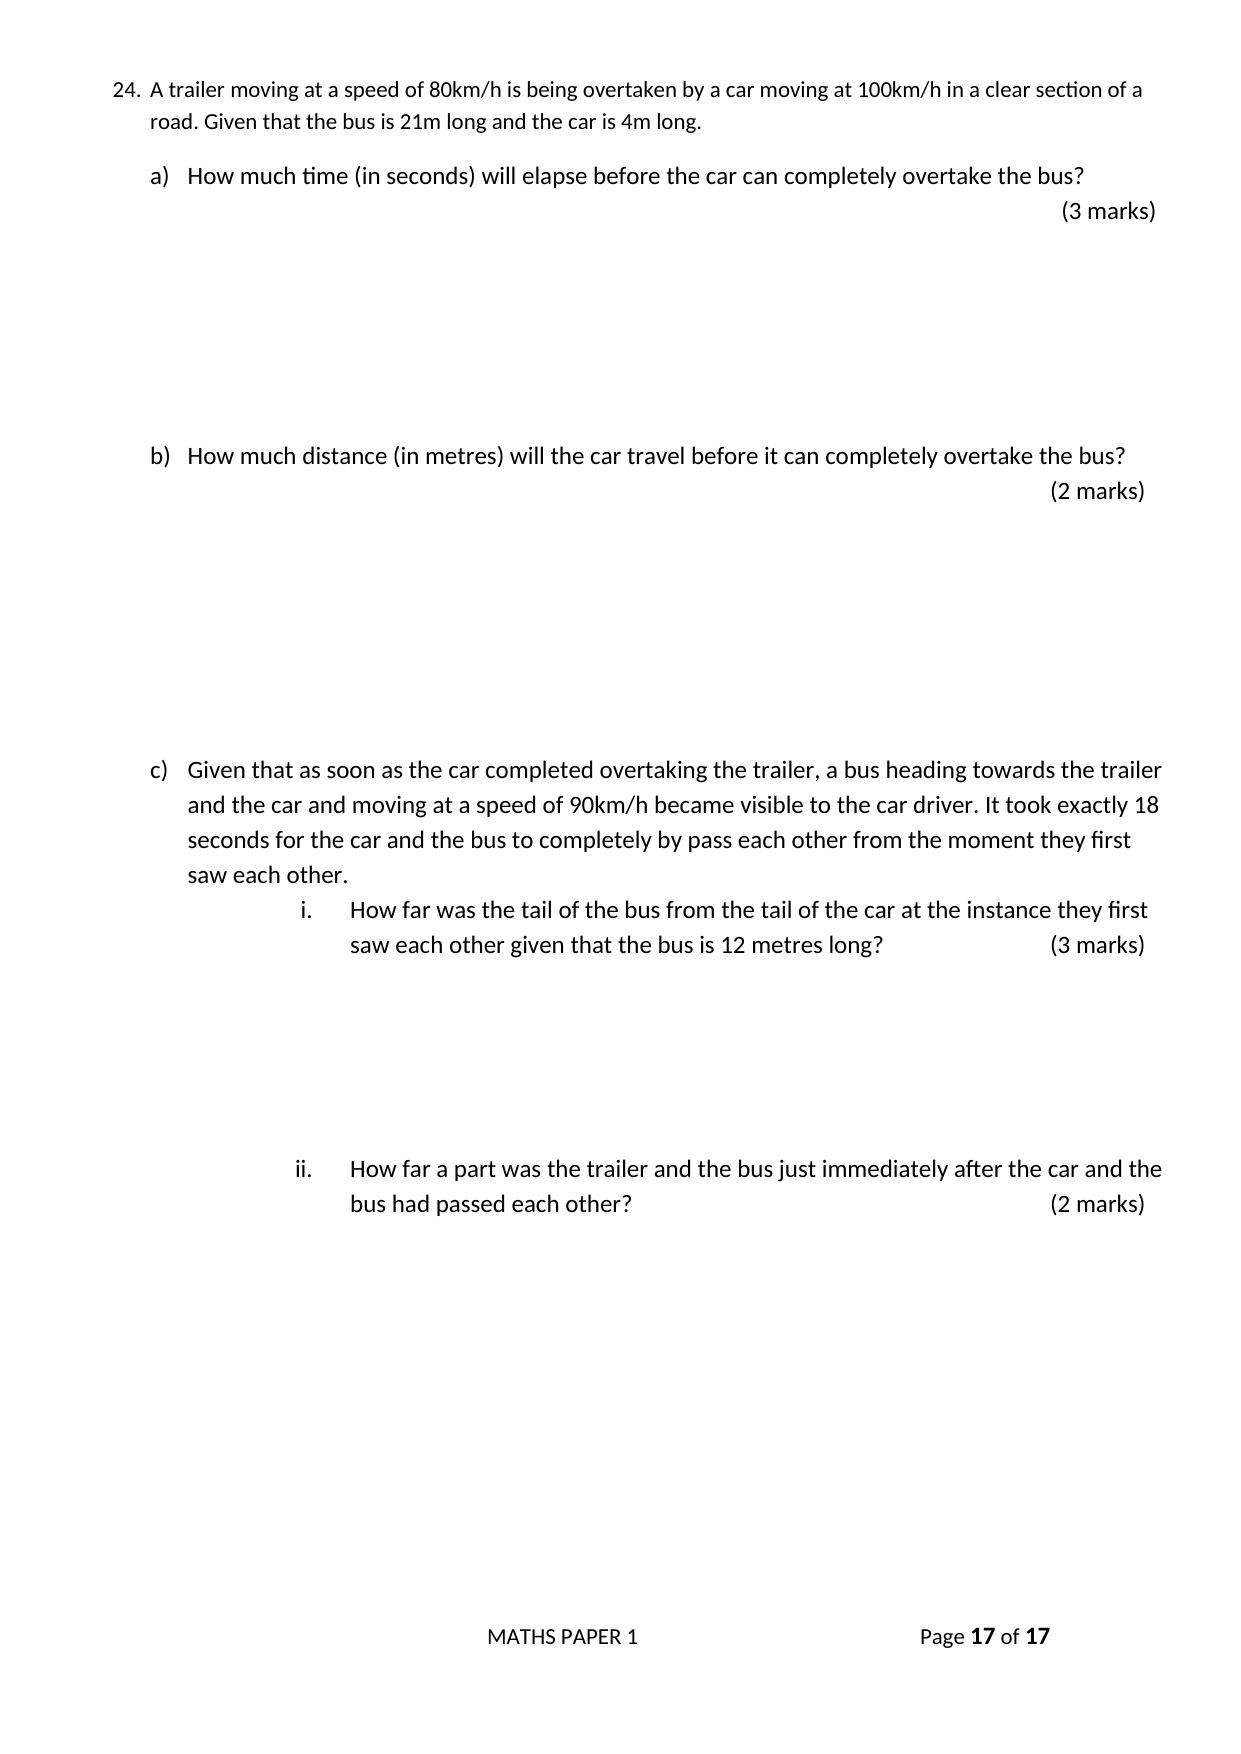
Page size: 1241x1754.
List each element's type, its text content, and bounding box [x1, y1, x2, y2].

list (3 marks) [1061, 195, 1165, 226]
list Given that as soon as the car completed overtaking the trailer, a bus heading towards the trailer and the car and moving at a speed of 90km/h became visible to the car driver. It took exactly 18 seconds for the car and the bus to completely by pass each other from the moment they first saw each other. [150, 754, 1165, 890]
text 24. A trailer moving at a speed of 80km/h is being overtaken by a car moving at 100km/h in a clear section of a road. Given that the bus is 21m long and the car is 4m long. [112, 75, 1165, 135]
list How much distance (in metres) will the car travel before it can completely overtake the bus? (2 marks) [150, 440, 1165, 506]
list How much time (in seconds) will elapse before the car can completely overtake the bus? [150, 160, 1165, 191]
list How far was the tail of the bus from the tail of the car at the instance they first saw each other given that the bus is 12 metres long? (3 marks) [312, 894, 1165, 960]
list How far a part was the trailer and the bus just immediately after the car and the bus had passed each other? (2 marks) [312, 1153, 1165, 1218]
